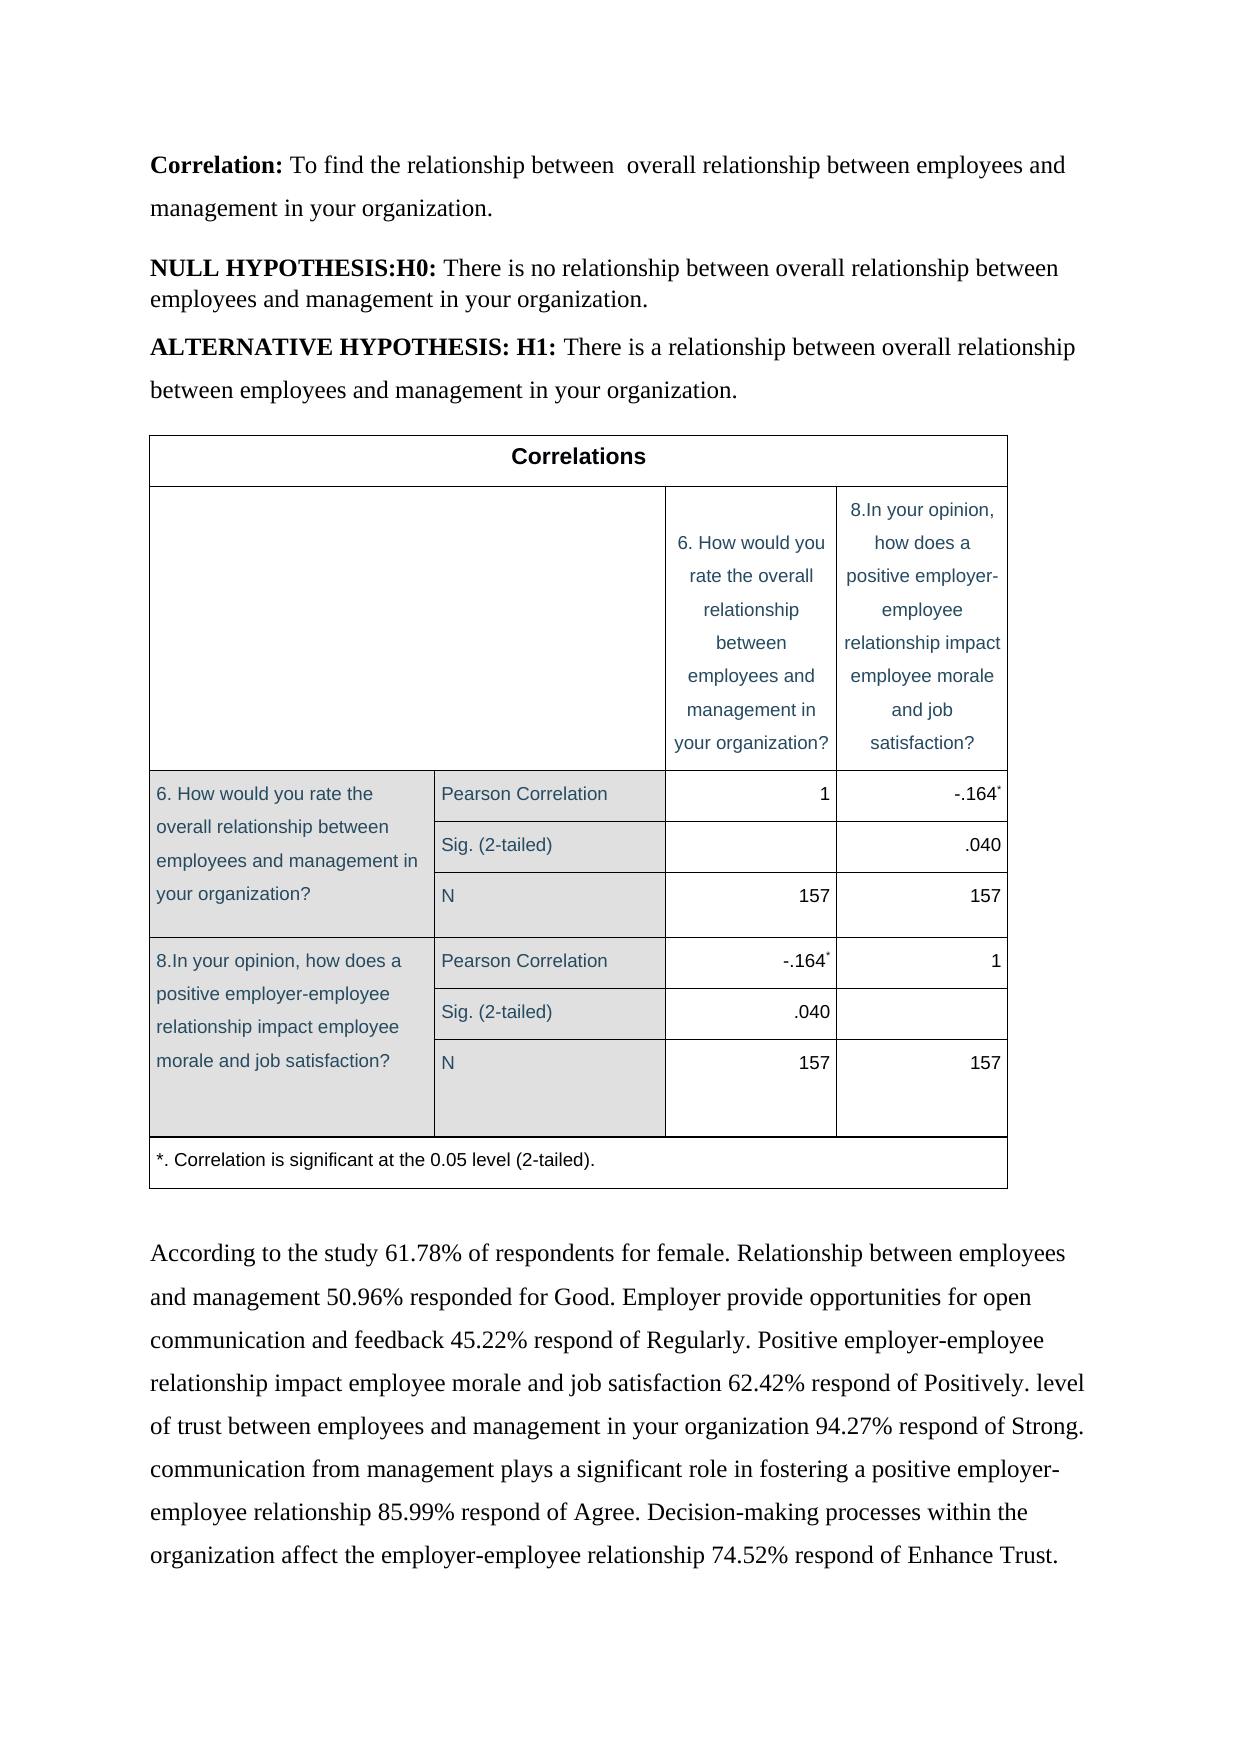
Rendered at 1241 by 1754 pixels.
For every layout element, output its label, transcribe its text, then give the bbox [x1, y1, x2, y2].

table_cell 157 [837, 873, 1007, 937]
table_cell Sig. (2-tailed) [435, 822, 665, 872]
text Correlation: To find the relationship between overall relationship between employees and management in your organization. [150, 150, 1090, 222]
table_cell 1 [837, 938, 1007, 988]
table_cell Pearson Correlation [435, 938, 665, 988]
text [150, 1238, 1090, 1569]
table_cell [666, 822, 836, 872]
table_cell -.164* [837, 771, 1007, 821]
table_cell Pearson Correlation [435, 771, 665, 821]
text NULL HYPOTHESIS:H0: There is no relationship between overall relationship between employees and management in your organization. [150, 253, 1090, 313]
table_cell [837, 989, 1007, 1039]
table_cell 6. How would you rate the overall relationship between employees and management in your organization? [666, 487, 836, 770]
table_cell .040 [837, 822, 1007, 872]
table_cell .040 [666, 989, 836, 1039]
table_cell *. Correlation is significant at the 0.05 level (2-tailed). [150, 1138, 1007, 1187]
table_cell N [435, 873, 665, 937]
table_cell 157 [837, 1040, 1007, 1136]
table_cell 8.In your opinion, how does a positive employer-employee relationship impact employee morale and job satisfaction? [150, 938, 434, 1136]
table_cell -.164* [666, 938, 836, 988]
table_cell Sig. (2-tailed) [435, 989, 665, 1039]
table_cell 8.In your opinion, how does a positive employer-employee relationship impact employee morale and job satisfaction? [837, 487, 1007, 770]
table_header Correlations [150, 436, 1007, 486]
text ALTERNATIVE HYPOTHESIS: H1: There is a relationship between overall relationship between employees and management in your organization. [150, 332, 1090, 403]
table_cell 157 [666, 1040, 836, 1136]
table_cell N [435, 1040, 665, 1136]
table_cell [150, 487, 665, 770]
table_cell 6. How would you rate the overall relationship between employees and management in your organization? [150, 771, 434, 937]
table_cell 1 [666, 771, 836, 821]
table_cell 157 [666, 873, 836, 937]
